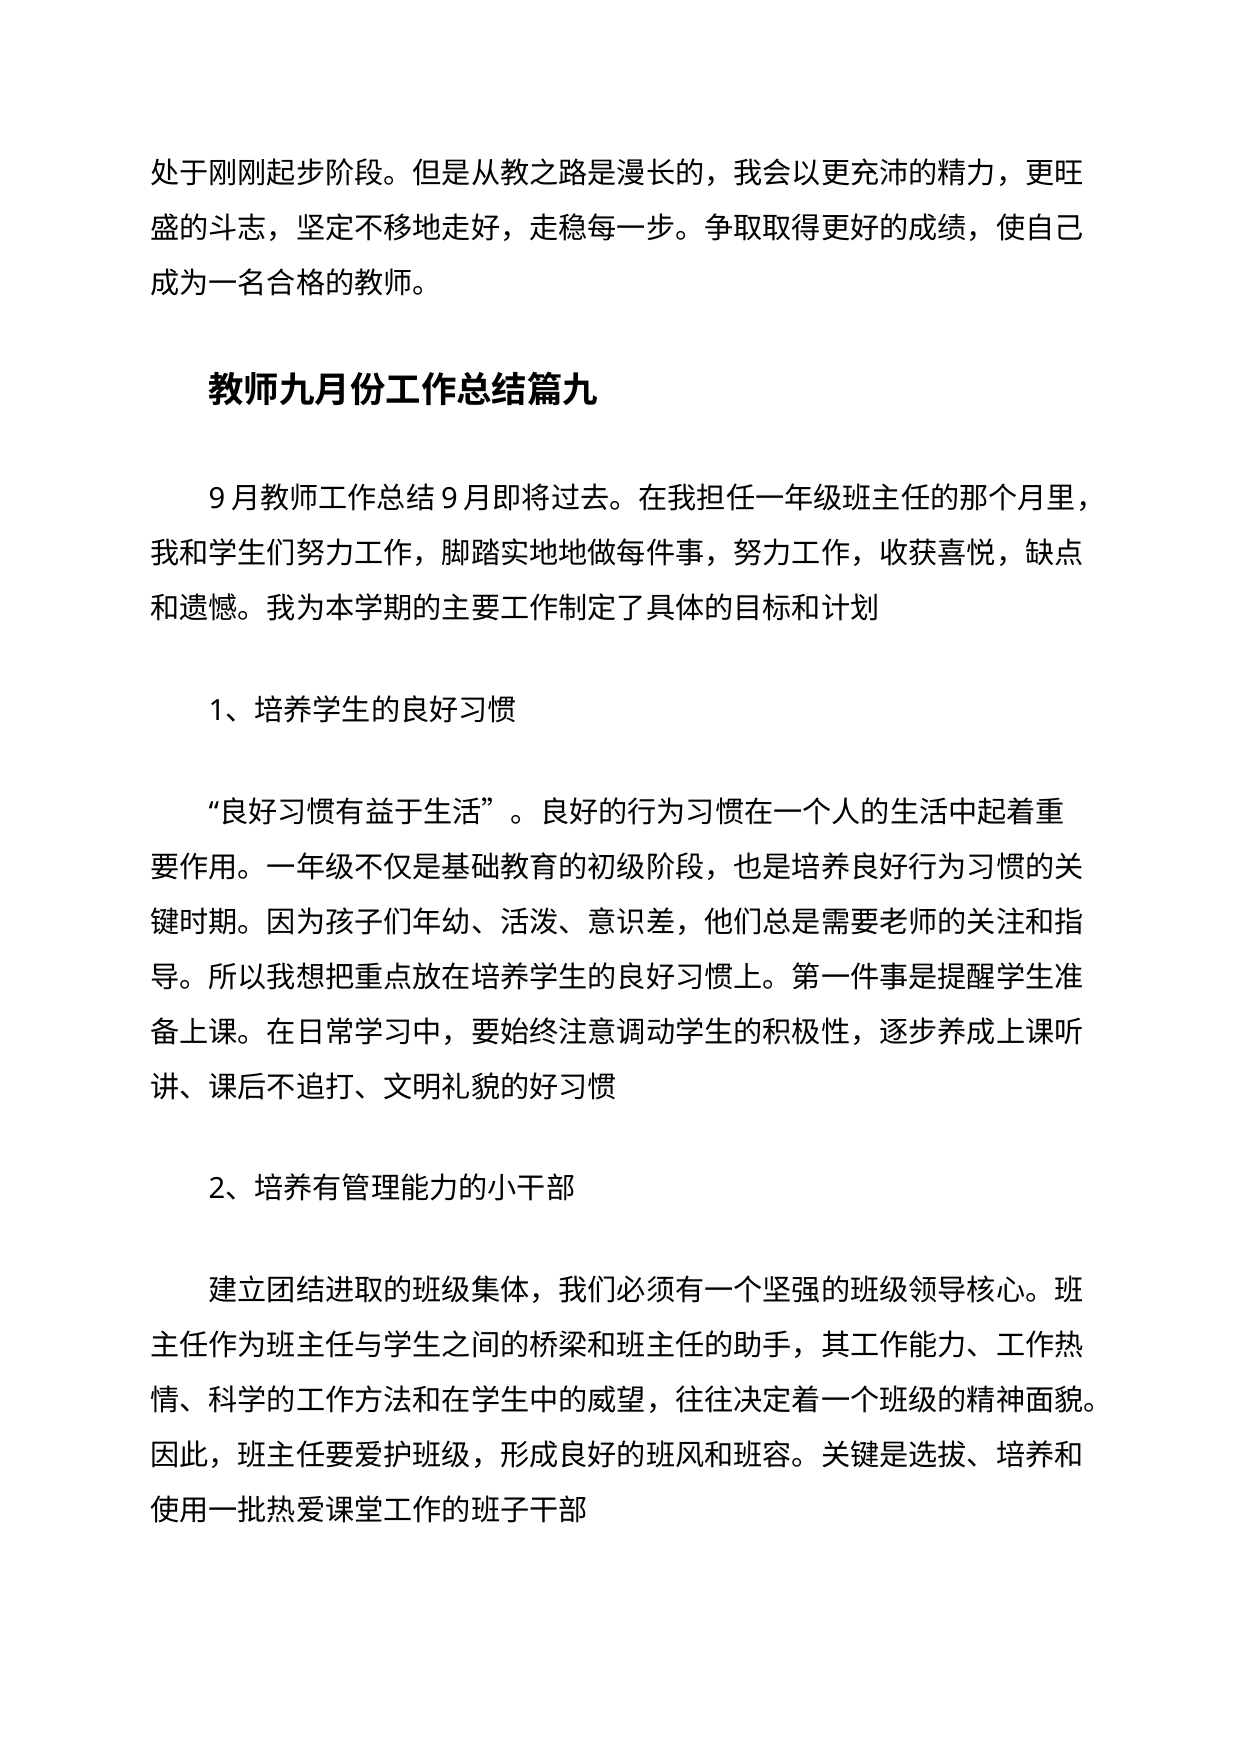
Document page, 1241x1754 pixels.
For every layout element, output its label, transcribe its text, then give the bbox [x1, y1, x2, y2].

text 教师九月份工作总结篇九 [150, 362, 1090, 413]
text 1、培养学生的良好习惯 [150, 687, 1090, 729]
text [150, 150, 1090, 302]
text 2、培养有管理能力的小干部 [150, 1165, 1090, 1207]
text 9月教师工作总结9月即将过去。在我担任一年级班主任的那个月里，我和学生们努力工作，脚踏实地地做每件事，努力工作，收获喜悦，缺点和遗憾。我为本学期的主要工作制定了具体的目标和计划 [150, 475, 1090, 627]
text 建立团结进取的班级集体，我们必须有一个坚强的班级领导核心。班主任作为班主任与学生之间的桥梁和班主任的助手，其工作能力、工作热情、科学的工作方法和在学生中的威望，往往决定着一个班级的精神面貌。因此，班主任要爱护班级，形成良好的班风和班容。关键是选拔、培养和使用一批热爱课堂工作的班子干部 [150, 1267, 1090, 1529]
text “良好习惯有益于生活”。良好的行为习惯在一个人的生活中起着重要作用。一年级不仅是基础教育的初级阶段，也是培养良好行为习惯的关键时期。因为孩子们年幼、活泼、意识差，他们总是需要老师的关注和指导。所以我想把重点放在培养学生的良好习惯上。第一件事是提醒学生准备上课。在日常学习中，要始终注意调动学生的积极性，逐步养成上课听讲、课后不追打、文明礼貌的好习惯 [150, 789, 1090, 1106]
